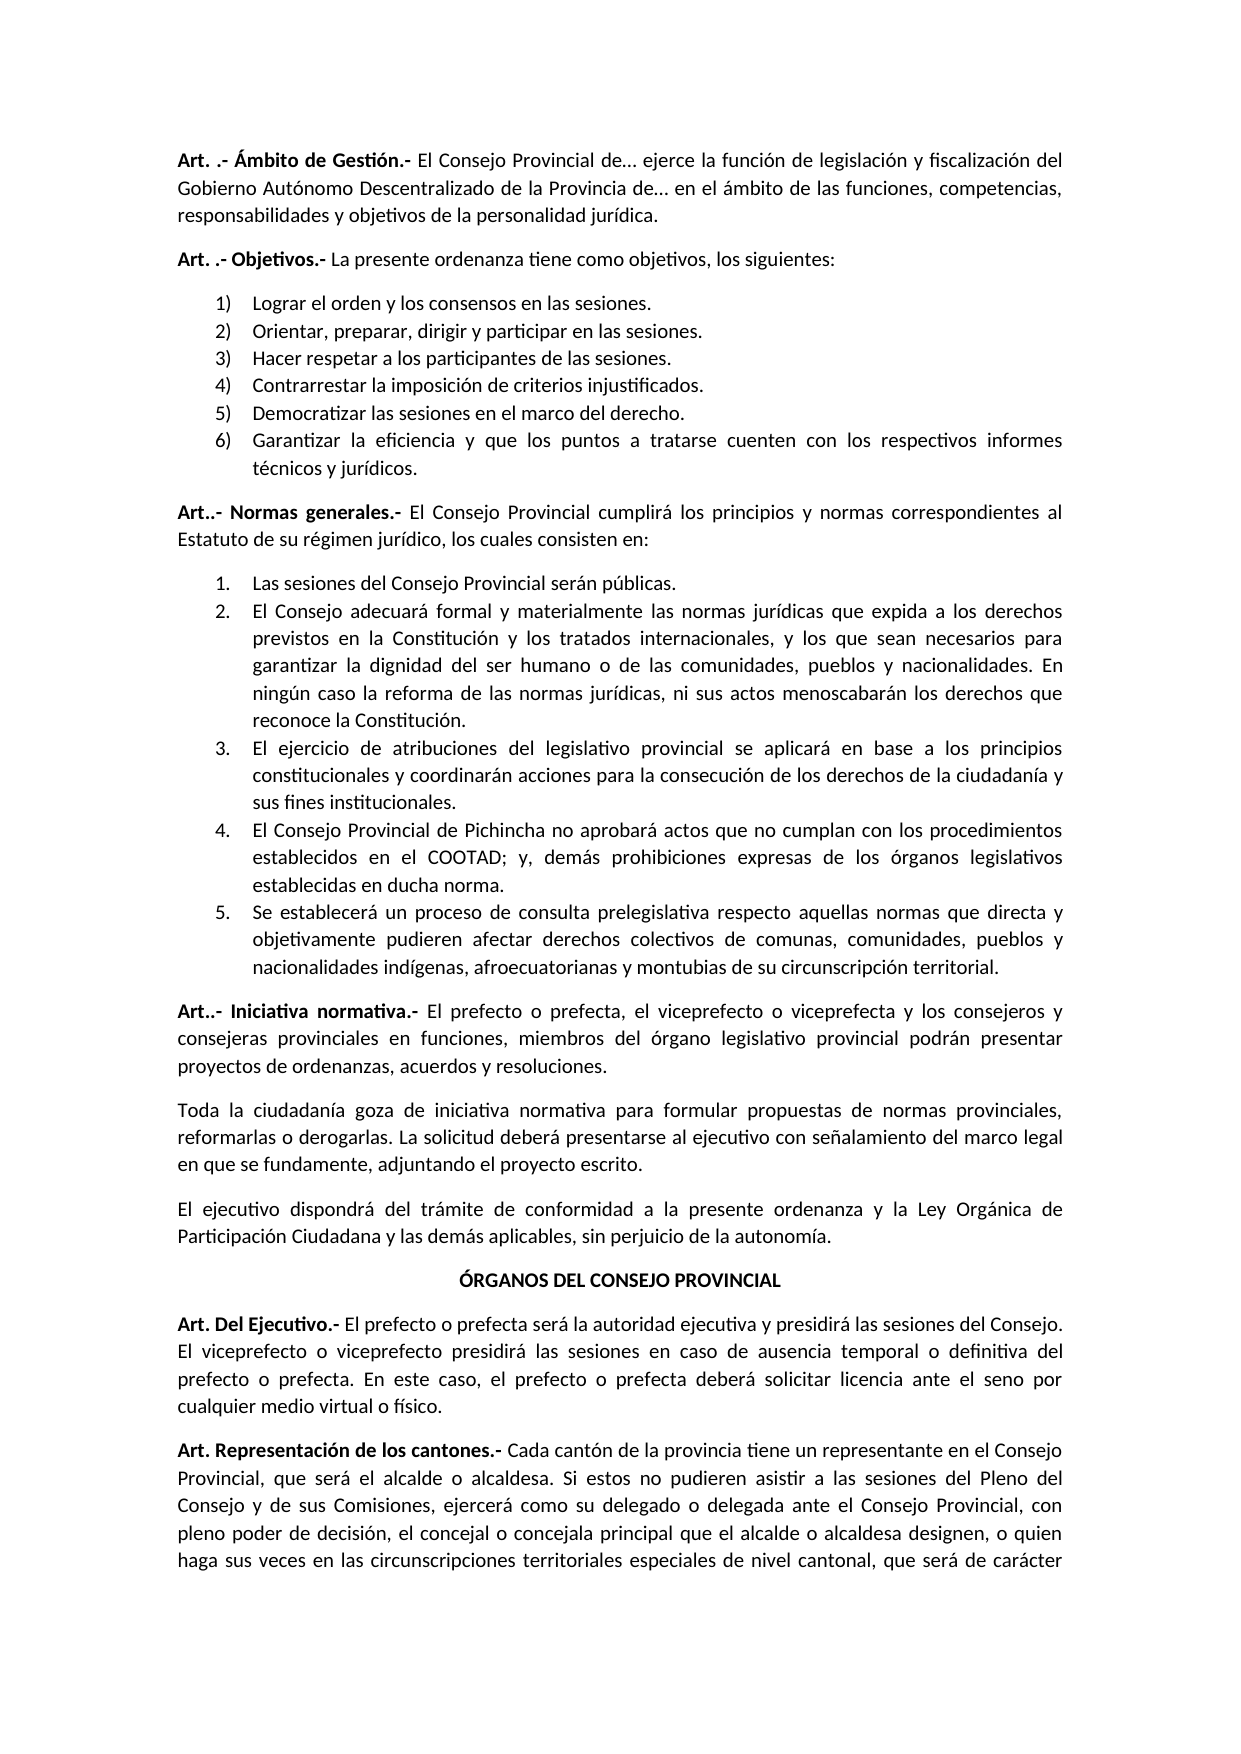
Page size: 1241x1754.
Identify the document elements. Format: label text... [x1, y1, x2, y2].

list El Consejo adecuará formal y materialmente las normas jurídicas que expida a los derechos previstos en la Constitución y los tratados internacionales, y los que sean necesarios para garantizar la dignidad del ser humano o de las comunidades, pueblos y nacionalidades. En ningún caso la reforma de las normas jurídicas, ni sus actos menoscabarán los derechos que reconoce la Constitución. [215, 598, 1063, 733]
text Art. .- Objetivos.- La presente ordenanza tiene como objetivos, los siguientes: [177, 246, 1063, 272]
text Art. .- Ámbito de Gestión.- El Consejo Provincial de… ejerce la función de legislación y fiscalización del Gobierno Autónomo Descentralizado de la Provincia de… en el ámbito de las funciones, competencias, responsabilidades y objetivos de la personalidad jurídica. [177, 148, 1063, 228]
text Art. Del Ejecutivo.- El prefecto o prefecta será la autoridad ejecutiva y presidirá las sesiones del Consejo. El viceprefecto o viceprefecto presidirá las sesiones en caso de ausencia temporal o definitiva del prefecto o prefecta. En este caso, el prefecto o prefecta deberá solicitar licencia ante el seno por cualquier medio virtual o físico. [177, 1311, 1063, 1419]
list Se establecerá un proceso de consulta prelegislativa respecto aquellas normas que directa y objetivamente pudieren afectar derechos colectivos de comunas, comunidades, pueblos y nacionalidades indígenas, afroecuatorianas y montubias de su circunscripción territorial. [215, 899, 1063, 979]
text ÓRGANOS DEL CONSEJO PROVINCIAL [177, 1267, 1063, 1293]
list Lograr el orden y los consensos en las sesiones. [215, 291, 1063, 316]
text Art..- Iniciativa normativa.- El prefecto o prefecta, el viceprefecto o viceprefecta y los consejeros y consejeras provinciales en funciones, miembros del órgano legislativo provincial podrán presentar proyectos de ordenanzas, acuerdos y resoluciones. [177, 998, 1063, 1078]
list Orientar, preparar, dirigir y participar en las sesiones. [215, 318, 1063, 343]
text El ejecutivo dispondrá del trámite de conformidad a la presente ordenanza y la Ley Orgánica de Participación Ciudadana y las demás aplicables, sin perjuicio de la autonomía. [177, 1196, 1063, 1248]
list Democratizar las sesiones en el marco del derecho. [215, 400, 1063, 426]
list Las sesiones del Consejo Provincial serán públicas. [215, 570, 1063, 596]
list Contrarrestar la imposición de criterios injustificados. [215, 373, 1063, 398]
list El Consejo Provincial de Pichincha no aprobará actos que no cumplan con los procedimientos establecidos en el COOTAD; y, demás prohibiciones expresas de los órganos legislativos establecidas en ducha norma. [215, 817, 1063, 897]
list Hacer respetar a los participantes de las sesiones. [215, 345, 1063, 371]
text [177, 1437, 1063, 1572]
text Art..- Normas generales.- El Consejo Provincial cumplirá los principios y normas correspondientes al Estatuto de su régimen jurídico, los cuales consisten en: [177, 499, 1063, 552]
text Toda la ciudadanía goza de iniciativa normativa para formular propuestas de normas provinciales, reformarlas o derogarlas. La solicitud deberá presentarse al ejecutivo con señalamiento del marco legal en que se fundamente, adjuntando el proyecto escrito. [177, 1097, 1063, 1177]
list El ejercicio de atribuciones del legislativo provincial se aplicará en base a los principios constitucionales y coordinarán acciones para la consecución de los derechos de la ciudadanía y sus fines institucionales. [215, 735, 1063, 815]
list Garantizar la eficiencia y que los puntos a tratarse cuenten con los respectivos informes técnicos y jurídicos. [215, 427, 1063, 480]
